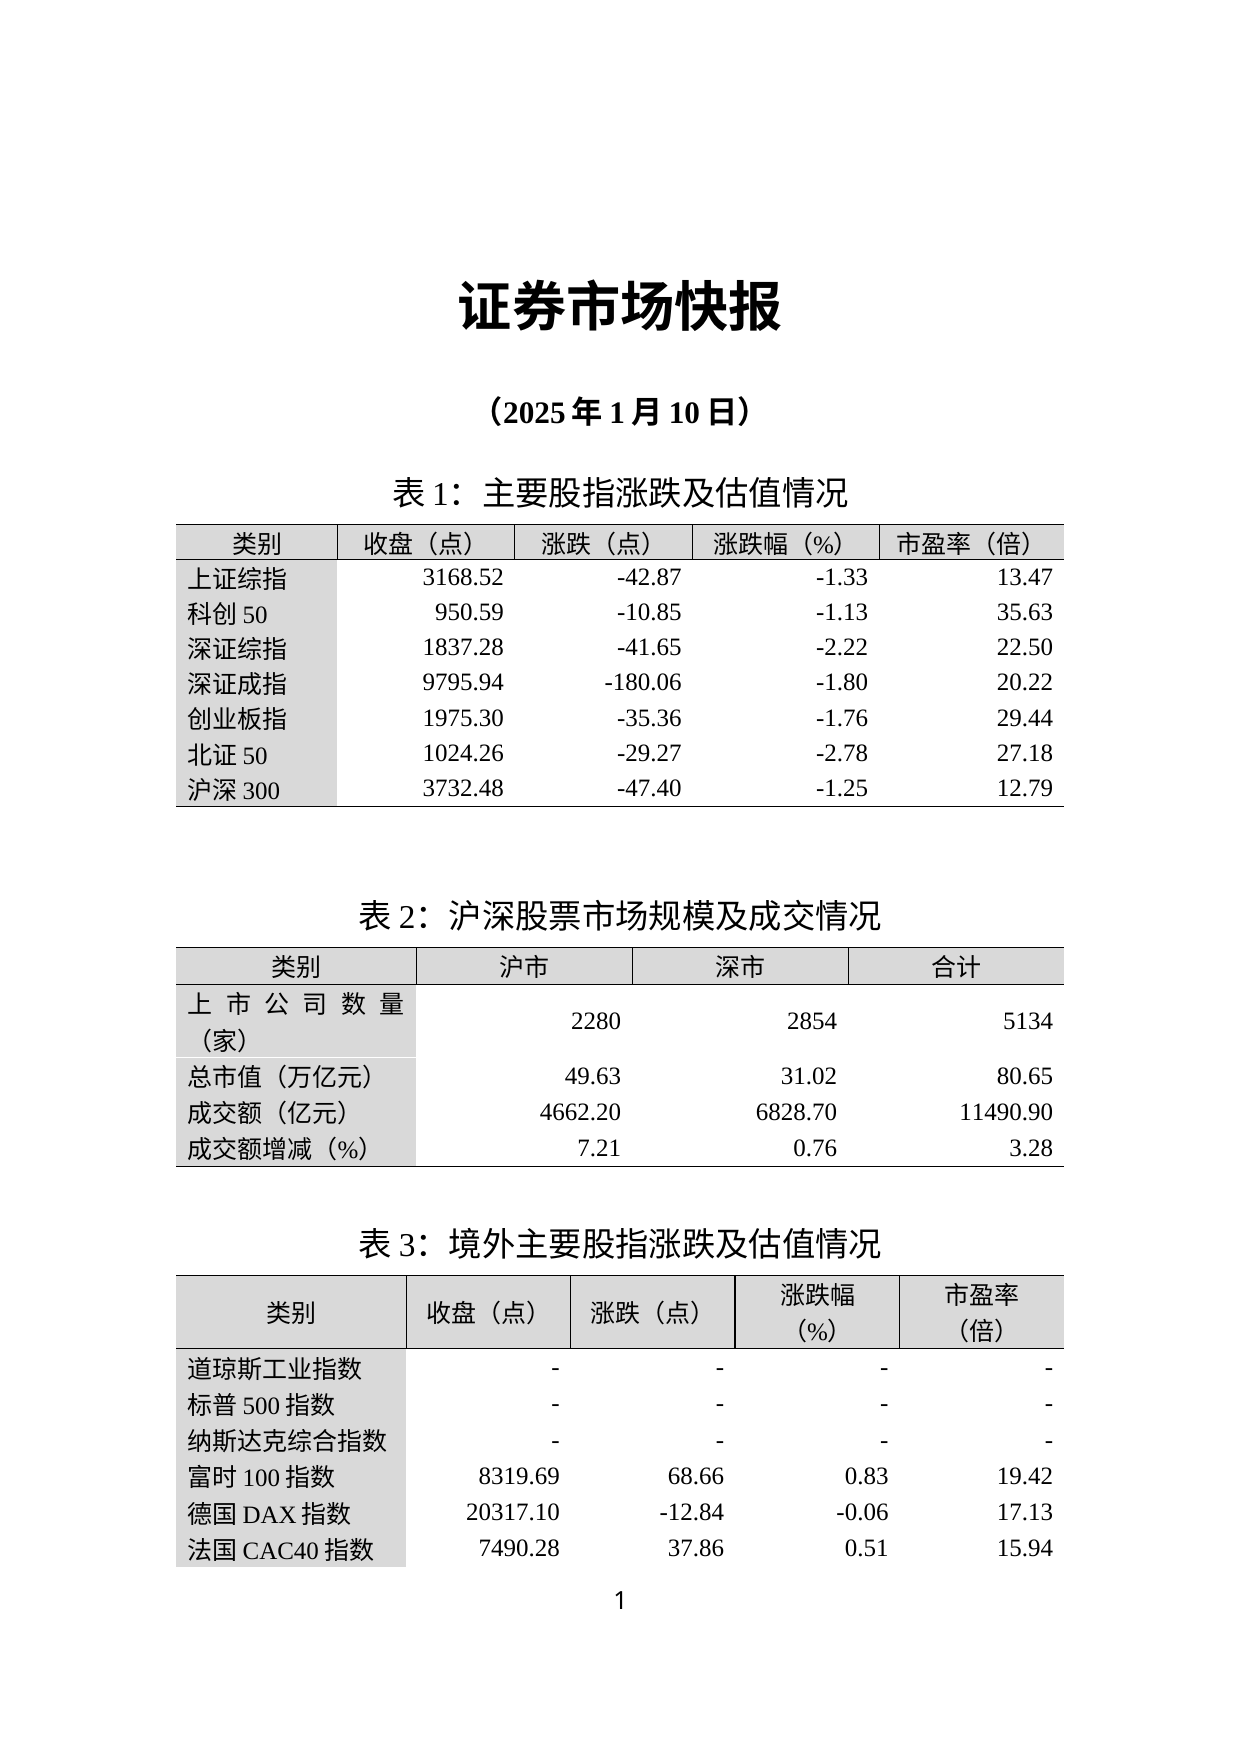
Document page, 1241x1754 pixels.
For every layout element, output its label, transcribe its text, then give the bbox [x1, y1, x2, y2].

table_cell 法国CAC40指数 [176, 1530, 406, 1567]
table_cell 3732.48 [337, 771, 515, 806]
table_cell 创业板指 [176, 700, 337, 735]
table_cell 6828.70 [632, 1094, 848, 1130]
table_cell 上市公司数量（家） [176, 985, 416, 1057]
table_cell 0.76 [632, 1130, 848, 1166]
table_cell -2.22 [693, 629, 879, 665]
table_cell 1024.26 [337, 735, 515, 771]
table_cell -1.33 [693, 560, 879, 594]
table_cell -180.06 [515, 665, 692, 700]
table_header 类别 [176, 525, 337, 559]
table_cell - [735, 1385, 899, 1422]
table_cell 68.66 [571, 1458, 735, 1494]
table_cell - [571, 1385, 735, 1422]
text 表3：境外主要股指涨跌及估值情况 [187, 1209, 1053, 1274]
table_cell 11490.90 [848, 1094, 1064, 1130]
table_cell 4662.20 [416, 1094, 632, 1130]
table_cell 纳斯达克综合指数 [176, 1422, 406, 1458]
table_cell 22.50 [879, 629, 1064, 665]
table_header 收盘（点） [338, 525, 514, 559]
table_cell - [571, 1349, 735, 1385]
table_cell 5134 [848, 985, 1064, 1057]
table_cell 19.42 [899, 1458, 1064, 1494]
table_header 类别 [176, 1276, 406, 1348]
table_cell -35.36 [515, 700, 692, 735]
table_cell - [571, 1422, 735, 1458]
table_cell 7490.28 [406, 1530, 571, 1567]
table_cell 科创50 [176, 594, 337, 629]
table_cell - [735, 1422, 899, 1458]
table_cell 27.18 [879, 735, 1064, 771]
table_cell 沪深300 [176, 771, 337, 806]
table_cell 12.79 [879, 771, 1064, 806]
table_cell -10.85 [515, 594, 692, 629]
table_cell 31.02 [632, 1058, 848, 1094]
table_cell -2.78 [693, 735, 879, 771]
table_header 涨跌（点） [571, 1276, 734, 1348]
table_cell -47.40 [515, 771, 692, 806]
table_cell 49.63 [416, 1058, 632, 1094]
table_cell 德国DAX指数 [176, 1494, 406, 1530]
table_cell 道琼斯工业指数 [176, 1349, 406, 1385]
table_cell 9795.94 [337, 665, 515, 700]
table_cell -12.84 [571, 1494, 735, 1530]
text 证券市场快报 [187, 254, 1053, 351]
table_cell 35.63 [879, 594, 1064, 629]
table_cell 0.51 [735, 1530, 899, 1567]
table_header 收盘（点） [407, 1276, 570, 1348]
table_cell 1837.28 [337, 629, 515, 665]
table_header 涨跌幅（%） [693, 525, 878, 559]
table_cell 950.59 [337, 594, 515, 629]
table_cell - [735, 1349, 899, 1385]
table_cell -1.80 [693, 665, 879, 700]
table_cell 29.44 [879, 700, 1064, 735]
text 表1：主要股指涨跌及估值情况 [187, 458, 1053, 523]
table_cell 0.83 [735, 1458, 899, 1494]
table_header 类别 [176, 948, 416, 984]
table_cell 1975.30 [337, 700, 515, 735]
table_cell 20.22 [879, 665, 1064, 700]
table_cell - [406, 1385, 571, 1422]
table_header 涨跌（点） [515, 525, 692, 559]
table_header 市盈率（倍） [900, 1276, 1064, 1348]
table_cell 3168.52 [337, 560, 515, 594]
table_cell -1.13 [693, 594, 879, 629]
table_cell 20317.10 [406, 1494, 571, 1530]
table_cell - [899, 1422, 1064, 1458]
table_cell 13.47 [879, 560, 1064, 594]
table_cell 北证50 [176, 735, 337, 771]
table_cell -0.06 [735, 1494, 899, 1530]
table_cell 2280 [416, 985, 632, 1057]
table_cell 8319.69 [406, 1458, 571, 1494]
table_cell 总市值（万亿元） [176, 1058, 416, 1094]
table_cell -1.25 [693, 771, 879, 806]
table_cell - [899, 1349, 1064, 1385]
table_header 沪市 [417, 948, 632, 984]
table_cell 2854 [632, 985, 848, 1057]
table_cell -42.87 [515, 560, 692, 594]
table_cell 富时100指数 [176, 1458, 406, 1494]
text （2025年1月10日） [187, 377, 1053, 442]
table_cell 成交额（亿元） [176, 1094, 416, 1130]
table_cell 17.13 [899, 1494, 1064, 1530]
text 表2：沪深股票市场规模及成交情况 [187, 882, 1053, 947]
table_cell 上证综指 [176, 560, 337, 594]
table_cell 15.94 [899, 1530, 1064, 1567]
table_cell - [899, 1385, 1064, 1422]
table_header 合计 [848, 948, 1064, 984]
table_cell 80.65 [848, 1058, 1064, 1094]
table_cell -41.65 [515, 629, 692, 665]
table_cell 7.21 [416, 1130, 632, 1166]
table_header 涨跌幅（%） [736, 1276, 899, 1348]
table_cell 深证综指 [176, 629, 337, 665]
table_header 市盈率（倍） [879, 525, 1064, 559]
table_cell -1.76 [693, 700, 879, 735]
table_cell 成交额增减（%） [176, 1130, 416, 1166]
table_cell -29.27 [515, 735, 692, 771]
table_cell - [406, 1422, 571, 1458]
table_header 深市 [633, 948, 847, 984]
table_cell 37.86 [571, 1530, 735, 1567]
table_cell 3.28 [848, 1130, 1064, 1166]
table_cell 深证成指 [176, 665, 337, 700]
table_cell - [406, 1349, 571, 1385]
table_cell 标普500指数 [176, 1385, 406, 1422]
